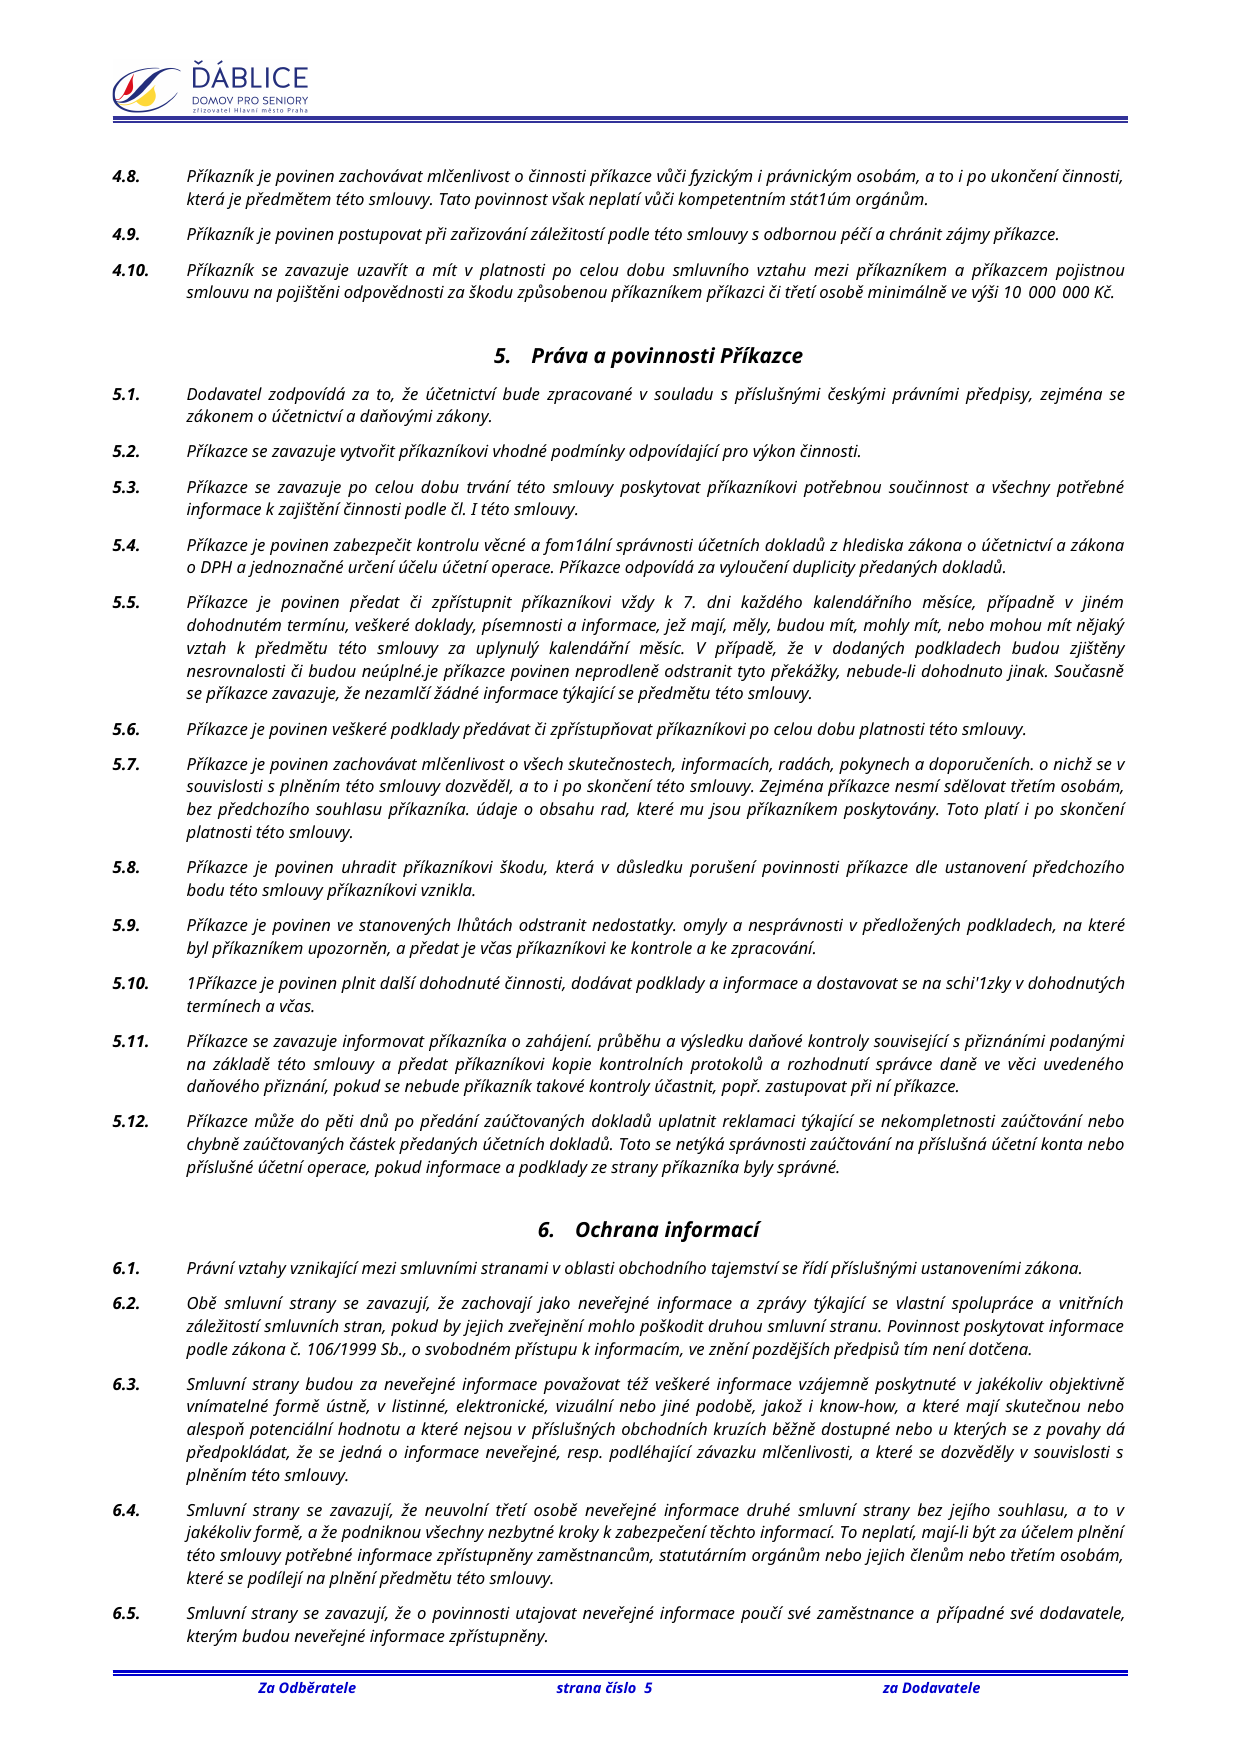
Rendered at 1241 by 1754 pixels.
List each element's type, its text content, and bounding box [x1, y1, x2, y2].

text Ochrana informací [172, 1216, 1128, 1244]
text Příkazce je povinen zachovávat mlčenlivost o všech skutečnostech, informacích, radách, pokynech a doporučeních. o nichž se v souvislosti s plněním této smlouvy dozvěděl, a to i po skončení této smlouvy. Zejména příkazce nesmí sdělovat třetím osobám, bez předchozího souhlasu příkazníka. údaje o obsahu rad, které mu jsou příkazníkem poskytovány. Toto platí i po skončení platnosti této smlouvy. [112, 752, 1128, 843]
text Příkazce je povinen veškeré podklady předávat či zpřístupňovat příkazníkovi po celou dobu platnosti této smlouvy. [112, 717, 1128, 740]
text Příkazce je povinen ve stanovených lhůtách odstranit nedostatky. omyly a nesprávnosti v předložených podkladech, na které byl příkazníkem upozorněn, a předat je včas příkazníkovi ke kontrole a ke zpracování. [112, 913, 1128, 959]
text Dodavatel zodpovídá za to, že účetnictví bude zpracované v souladu s příslušnými českými právními předpisy, zejména se zákonem o účetnictví a daňovými zákony. [112, 382, 1128, 427]
text Smluvní strany se zavazují, že o povinnosti utajovat neveřejné informace poučí své zaměstnance a případné své dodavatele, kterým budou neveřejné informace zpřístupněny. [112, 1602, 1128, 1647]
text Právní vztahy vznikající mezi smluvními stranami v oblasti obchodního tajemství se řídí příslušnými ustanoveními zákona. [112, 1257, 1128, 1279]
text 1Příkazce je povinen plnit další dohodnuté činnosti, dodávat podklady a informace a dostavovat se na schi'1zky v dohodnutých termínech a včas. [112, 971, 1128, 1017]
text Smluvní strany se zavazují, že neuvolní třetí osobě neveřejné informace druhé smluvní strany bez jejího souhlasu, a to v jakékoliv formě, a že podniknou všechny nezbytné kroky k zabezpečení těchto informací. To neplatí, mají-li být za účelem plnění této smlouvy potřebné informace zpřístupněny zaměstnancům, statutárním orgánům nebo jejich členům nebo třetím osobám, které se podílejí na plnění předmětu této smlouvy. [112, 1498, 1128, 1589]
text Příkazník je povinen postupovat při zařizování záležitostí podle této smlouvy s odbornou péčí a chránit zájmy příkazce. [112, 223, 1128, 246]
text Příkazce může do pěti dnů po předání zaúčtovaných dokladů uplatnit reklamaci týkající se nekompletnosti zaúčtování nebo chybně zaúčtovaných částek předaných účetních dokladů. Toto se netýká správnosti zaúčtování na příslušná účetní konta nebo příslušné účetní operace, pokud informace a podklady ze strany příkazníka byly správné. [112, 1110, 1128, 1178]
text Příkazce se zavazuje informovat příkazníka o zahájení. průběhu a výsledku daňové kontroly související s přiznáními podanými na základě této smlouvy a předat příkazníkovi kopie kontrolních protokolů a rozhodnutí správce daně ve věci uvedeného daňového přiznání, pokud se nebude příkazník takové kontroly účastnit, popř. zastupovat při ní příkazce. [112, 1029, 1128, 1097]
text Příkazce se zavazuje vytvořit příkazníkovi vhodné podmínky odpovídající pro výkon činnosti. [112, 440, 1128, 463]
text Příkazce je povinen uhradit příkazníkovi škodu, která v důsledku porušení povinnosti příkazce dle ustanovení předchozího bodu této smlouvy příkazníkovi vznikla. [112, 856, 1128, 901]
text Příkazník se zavazuje uzavřít a mít v platnosti po celou dobu smluvního vztahu mezi příkazníkem a příkazcem pojistnou smlouvu na pojištěni odpovědnosti za škodu způsobenou příkazníkem příkazci či třetí osobě minimálně ve výši 10 000 000 Kč. [112, 258, 1128, 304]
text Práva a povinnosti Příkazce [172, 341, 1128, 369]
text Příkazce je povinen zabezpečit kontrolu věcné a fom1ální správnosti účetních dokladů z hlediska zákona o účetnictví a zákona o DPH a jednoznačné určení účelu účetní operace. Příkazce odpovídá za vyloučení duplicity předaných dokladů. [112, 533, 1128, 578]
text Příkazník je povinen zachovávat mlčenlivost o činnosti příkazce vůči fyzickým i právnickým osobám, a to i po ukončení činnosti, která je předmětem této smlouvy. Tato povinnost však neplatí vůči kompetentním stát1úm orgánům. [112, 165, 1128, 211]
text Obě smluvní strany se zavazují, že zachovají jako neveřejné informace a zprávy týkající se vlastní spolupráce a vnitřních záležitostí smluvních stran, pokud by jejich zveřejnění mohlo poškodit druhou smluvní stranu. Povinnost poskytovat informace podle zákona č. 106/1999 Sb., o svobodném přístupu k informacím, ve znění pozdějších předpisů tím není dotčena. [112, 1292, 1128, 1360]
text Příkazce je povinen předat či zpřístupnit příkazníkovi vždy k 7. dni každého kalendářního měsíce, případně v jiném dohodnutém termínu, veškeré doklady, písemnosti a informace, jež mají, měly, budou mít, mohly mít, nebo mohou mít nějaký vztah k předmětu této smlouvy za uplynulý kalendářní měsíc. V případě, že v dodaných podkladech budou zjištěny nesrovnalosti či budou neúplné.je příkazce povinen neprodleně odstranit tyto překážky, nebude-li dohodnuto jinak. Současně se příkazce zavazuje, že nezamlčí žádné informace týkající se předmětu této smlouvy. [112, 591, 1128, 704]
picture [112, 59, 309, 113]
text Příkazce se zavazuje po celou dobu trvání této smlouvy poskytovat příkazníkovi potřebnou součinnost a všechny potřebné informace k zajištění činnosti podle čl. I této smlouvy. [112, 475, 1128, 521]
text Smluvní strany budou za neveřejné informace považovat též veškeré informace vzájemně poskytnuté v jakékoliv objektivně vnímatelné formě ústně, v listinné, elektronické, vizuální nebo jiné podobě, jakož i know-how, a které mají skutečnou nebo alespoň potenciální hodnotu a které nejsou v příslušných obchodních kruzích běžně dostupné nebo u kterých se z povahy dá předpokládat, že se jedná o informace neveřejné, resp. podléhající závazku mlčenlivosti, a které se dozvěděly v souvislosti s plněním této smlouvy. [112, 1372, 1128, 1486]
